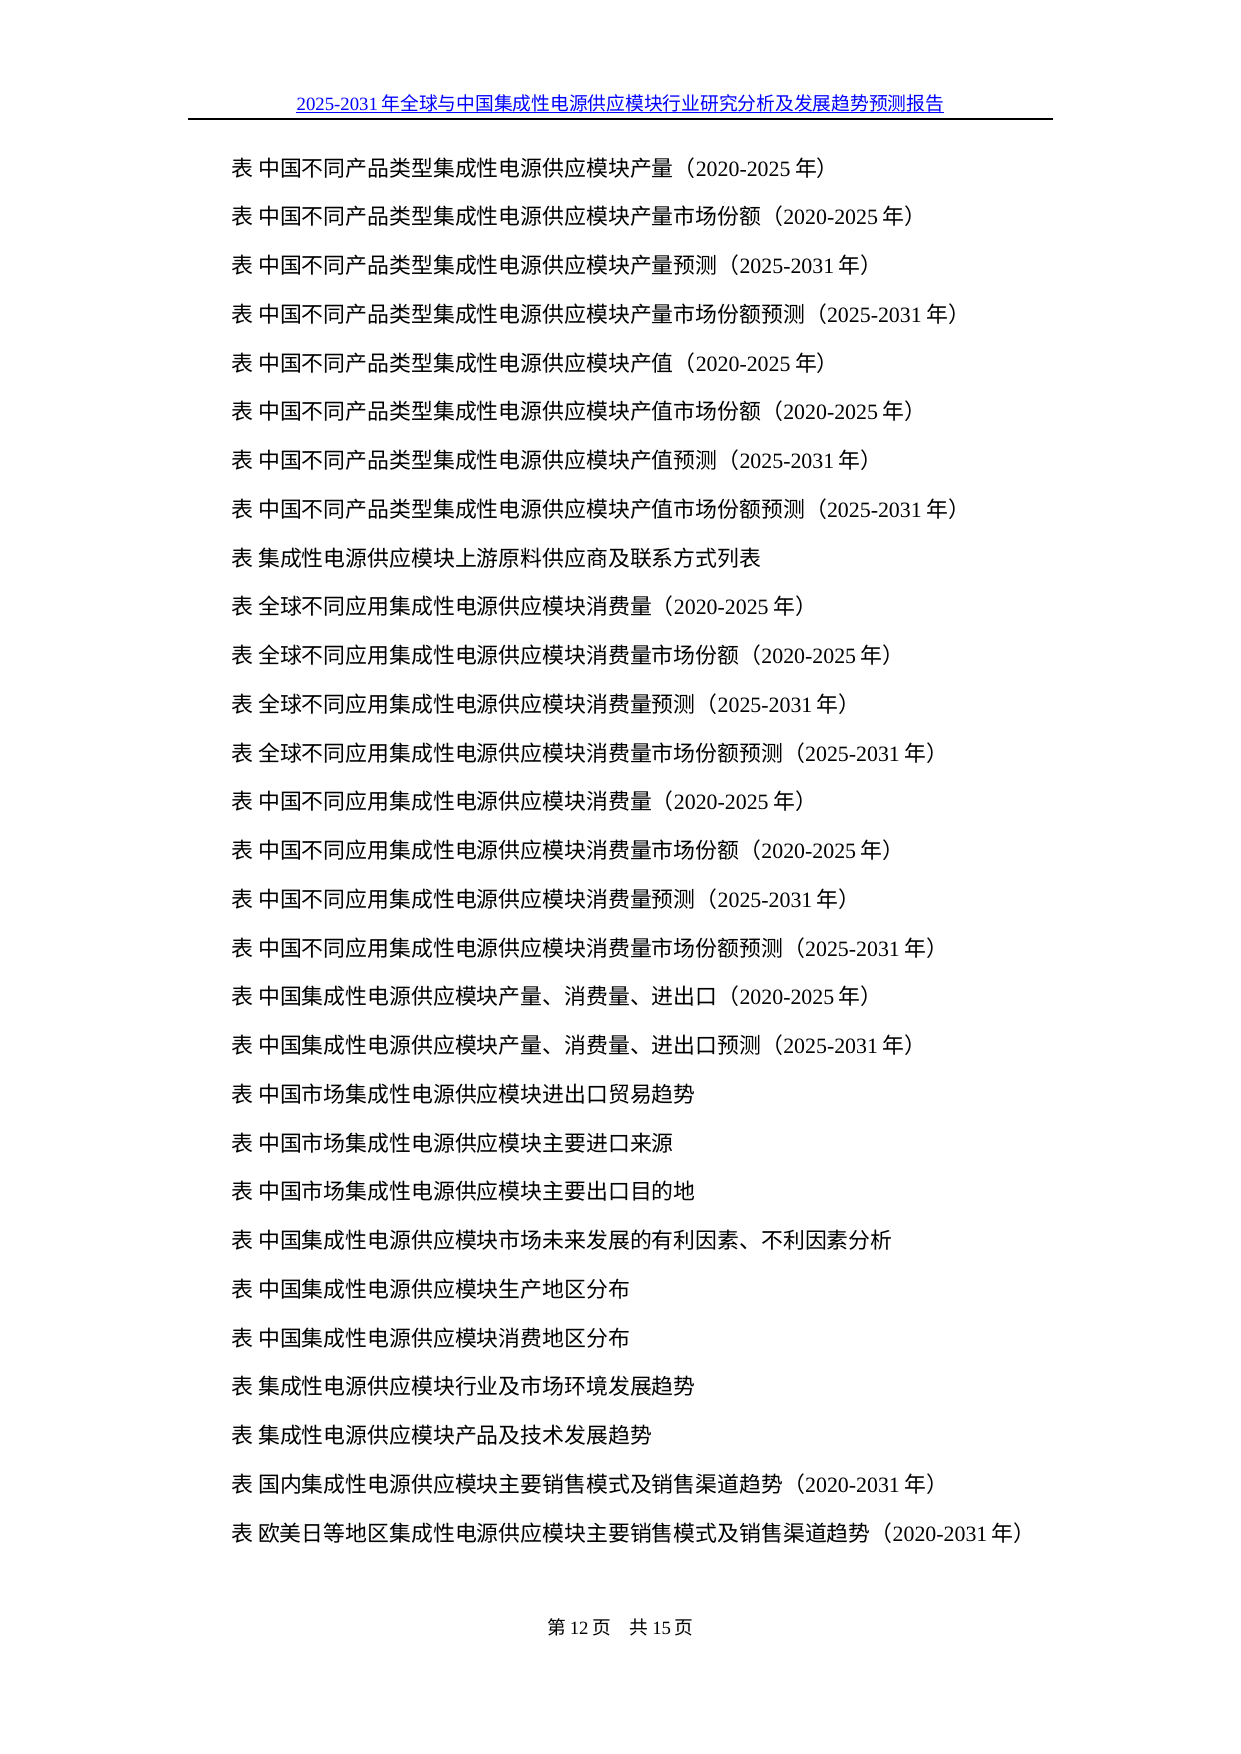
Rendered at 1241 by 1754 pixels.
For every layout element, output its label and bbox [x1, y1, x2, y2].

text [187, 150, 1053, 1548]
